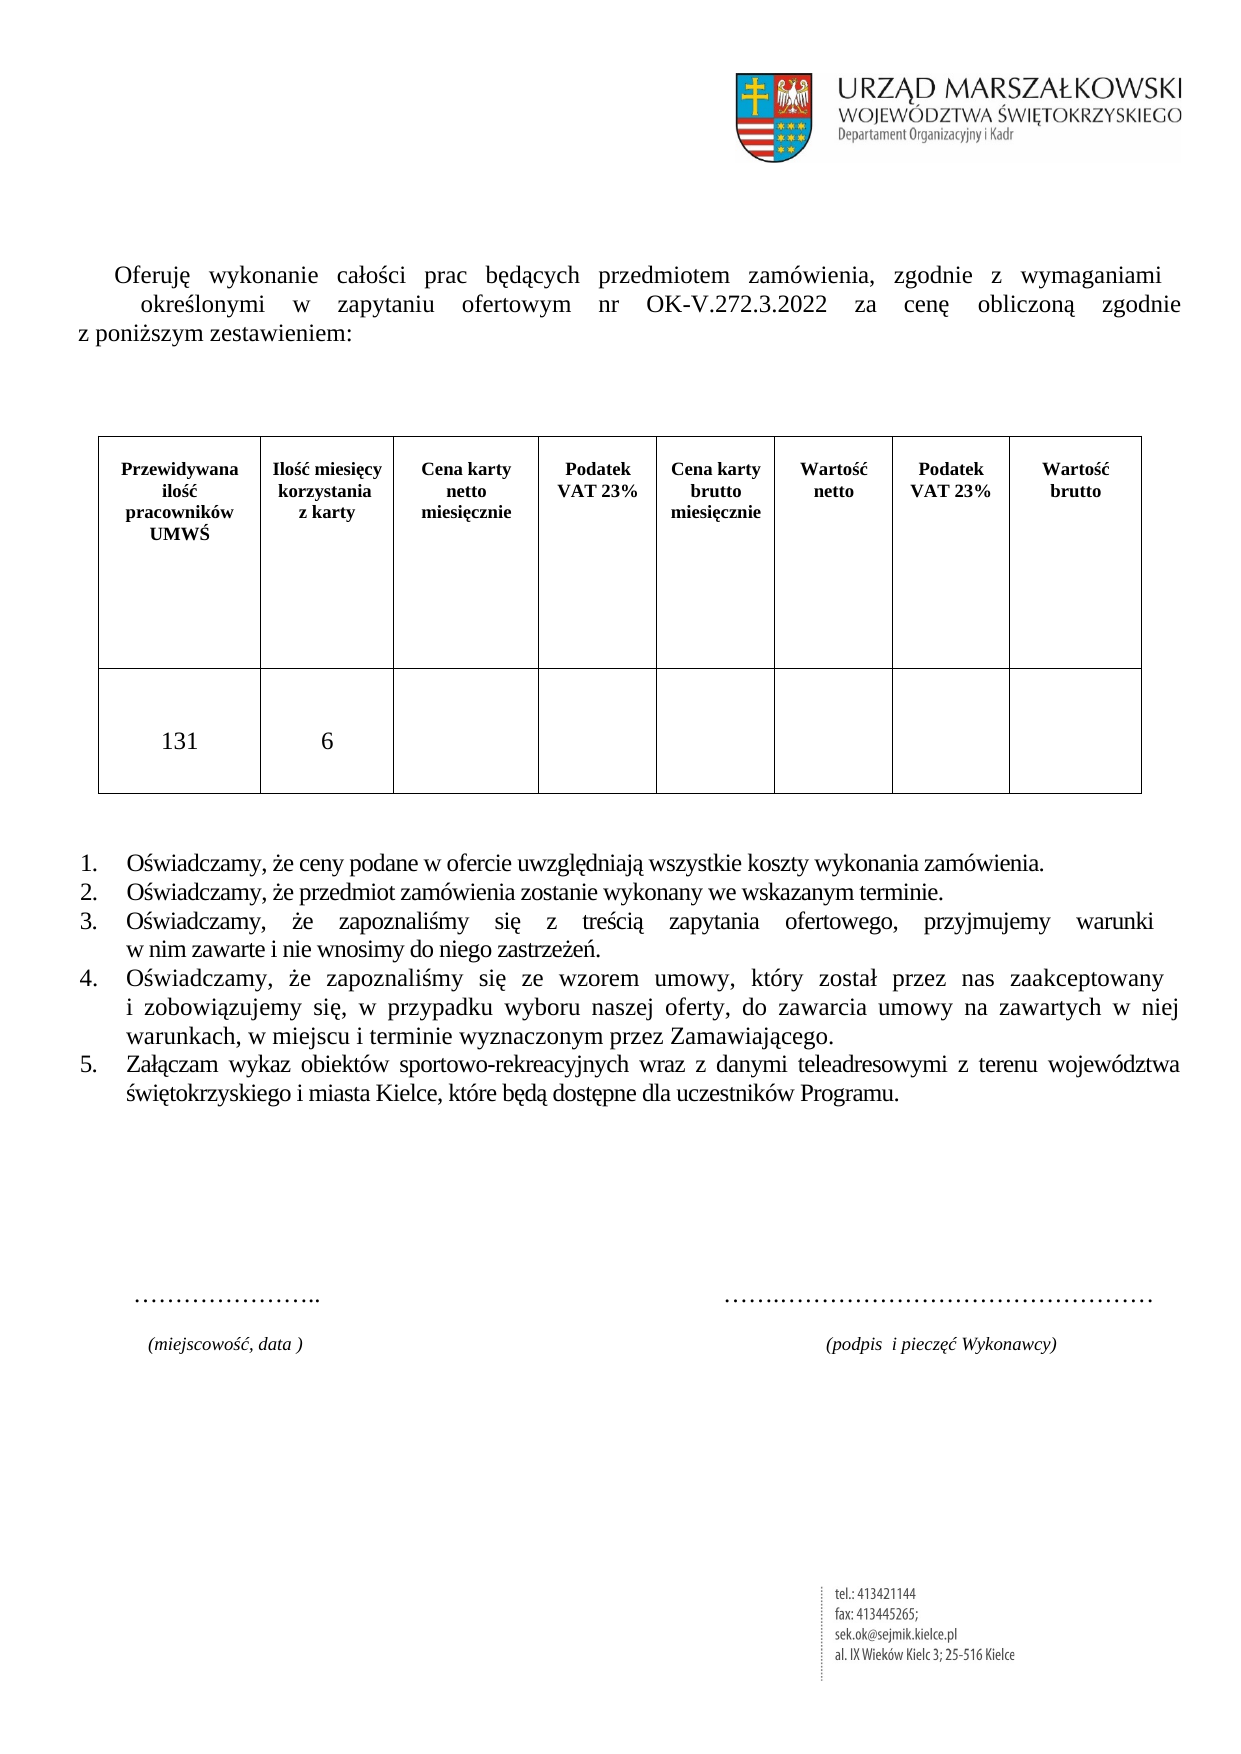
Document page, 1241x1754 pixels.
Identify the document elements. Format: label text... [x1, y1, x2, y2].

table_cell [657, 669, 774, 793]
table_cell [539, 669, 656, 793]
table_cell [1010, 669, 1141, 793]
table_header Ilość miesięcy korzystania z karty [261, 437, 393, 668]
text Oferuję wykonanie całości prac będących przedmiotem zamówienia, zgodnie z wymaganiami określonymi w zapytaniu ofertowym nr OK-V.272.3.2022 za cenę obliczoną zgodnie z poniższym zestawieniem: [59, 261, 1181, 347]
list ………………….. …….……………………………………… [59, 1279, 1181, 1308]
list Oświadczamy, że ceny podane w ofercie uwzględniają wszystkie koszty wykonania zamówienia. [89, 848, 1181, 877]
table_header Cena karty brutto miesięcznie [657, 437, 774, 668]
table_header Podatek VAT 23% [539, 437, 656, 668]
picture [735, 73, 1182, 163]
list Oświadczamy, że zapoznaliśmy się ze wzorem umowy, który został przez nas zaakceptowany i zobowiązujemy się, w przypadku wyboru naszej oferty, do zawarcia umowy na zawartych w niej warunkach, w miejscu i terminie wyznaczonym przez Zamawiającego. [89, 963, 1181, 1049]
table_cell 131 [99, 669, 260, 793]
picture [820, 1586, 1015, 1681]
table_cell [775, 669, 892, 793]
table_header Przewidywana ilość pracowników UMWŚ [99, 437, 260, 668]
table_header Podatek VAT 23% [893, 437, 1009, 668]
table_cell 6 [261, 669, 393, 793]
table_cell [394, 669, 538, 793]
table_cell [893, 669, 1009, 793]
table_header Wartość netto [775, 437, 892, 668]
text (miejscowość, data ) (podpis i pieczęć Wykonawcy) [59, 1333, 1181, 1355]
list Załączam wykaz obiektów sportowo-rekreacyjnych wraz z danymi teleadresowymi z terenu województwa świętokrzyskiego i miasta Kielce, które będą dostępne dla uczestników Programu. [89, 1049, 1181, 1107]
table_header Cena karty netto miesięcznie [394, 437, 538, 668]
list Oświadczamy, że przedmiot zamówienia zostanie wykonany we wskazanym terminie. [89, 877, 1181, 906]
table_header Wartość brutto [1010, 437, 1141, 668]
list Oświadczamy, że zapoznaliśmy się z treścią zapytania ofertowego, przyjmujemy warunki w nim zawarte i nie wnosimy do niego zastrzeżeń. [89, 906, 1181, 963]
